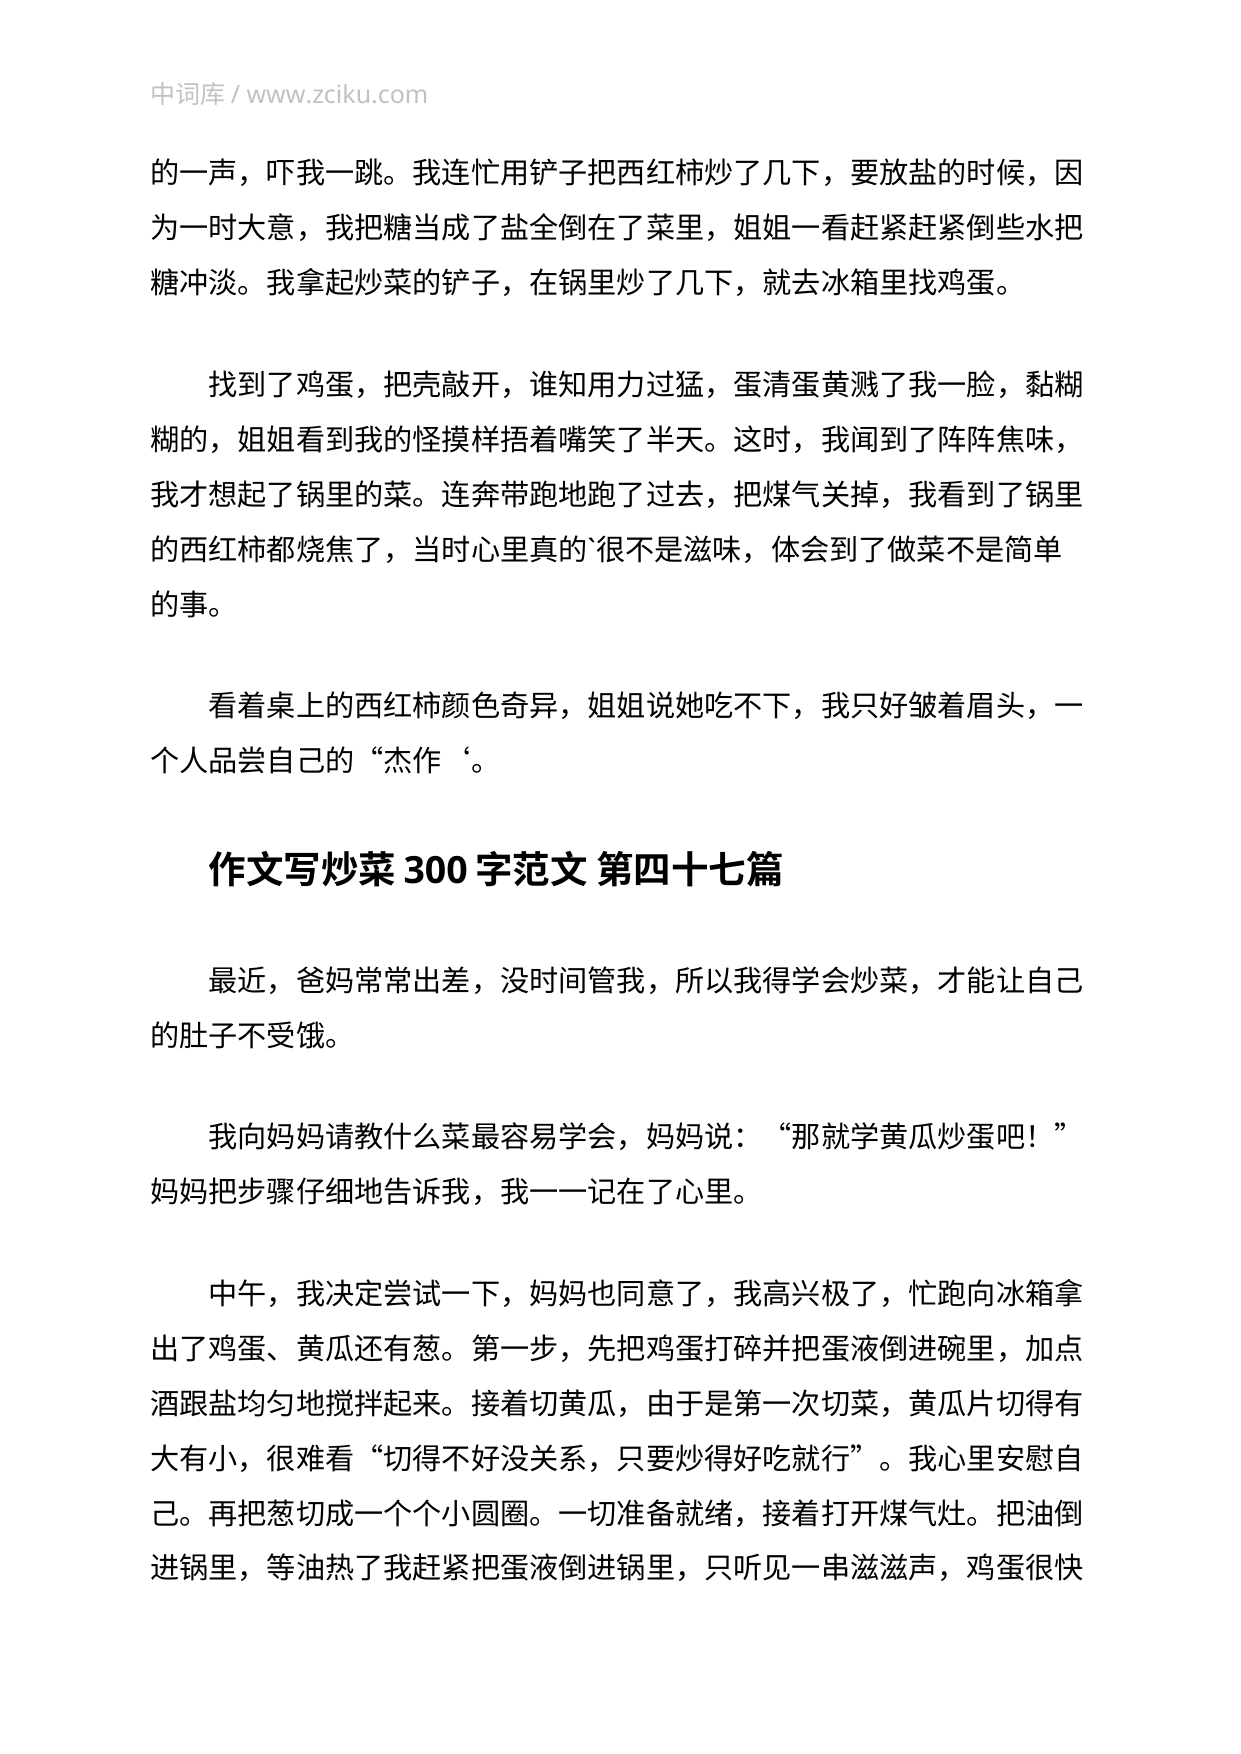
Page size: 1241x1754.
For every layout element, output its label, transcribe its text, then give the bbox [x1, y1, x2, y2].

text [150, 150, 1090, 302]
text 最近，爸妈常常出差，没时间管我，所以我得学会炒菜，才能让自己的肚子不受饿。 [150, 957, 1090, 1054]
text 找到了鸡蛋，把壳敲开，谁知用力过猛，蛋清蛋黄溅了我一脸，黏糊糊的，姐姐看到我的怪摸样捂着嘴笑了半天。这时，我闻到了阵阵焦味，我才想起了锅里的菜。连奔带跑地跑了过去，把煤气关掉，我看到了锅里的西红柿都烧焦了，当时心里真的`很不是滋味，体会到了做菜不是简单的事。 [150, 362, 1090, 623]
text 作文写炒菜300字范文 第四十七篇 [150, 840, 1090, 894]
text 我向妈妈请教什么菜最容易学会，妈妈说：“那就学黄瓜炒蛋吧！”妈妈把步骤仔细地告诉我，我一一记在了心里。 [150, 1114, 1090, 1211]
text 看着桌上的西红柿颜色奇异，姐姐说她吃不下，我只好皱着眉头，一个人品尝自己的“杰作‘。 [150, 683, 1090, 780]
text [150, 1271, 1090, 1587]
